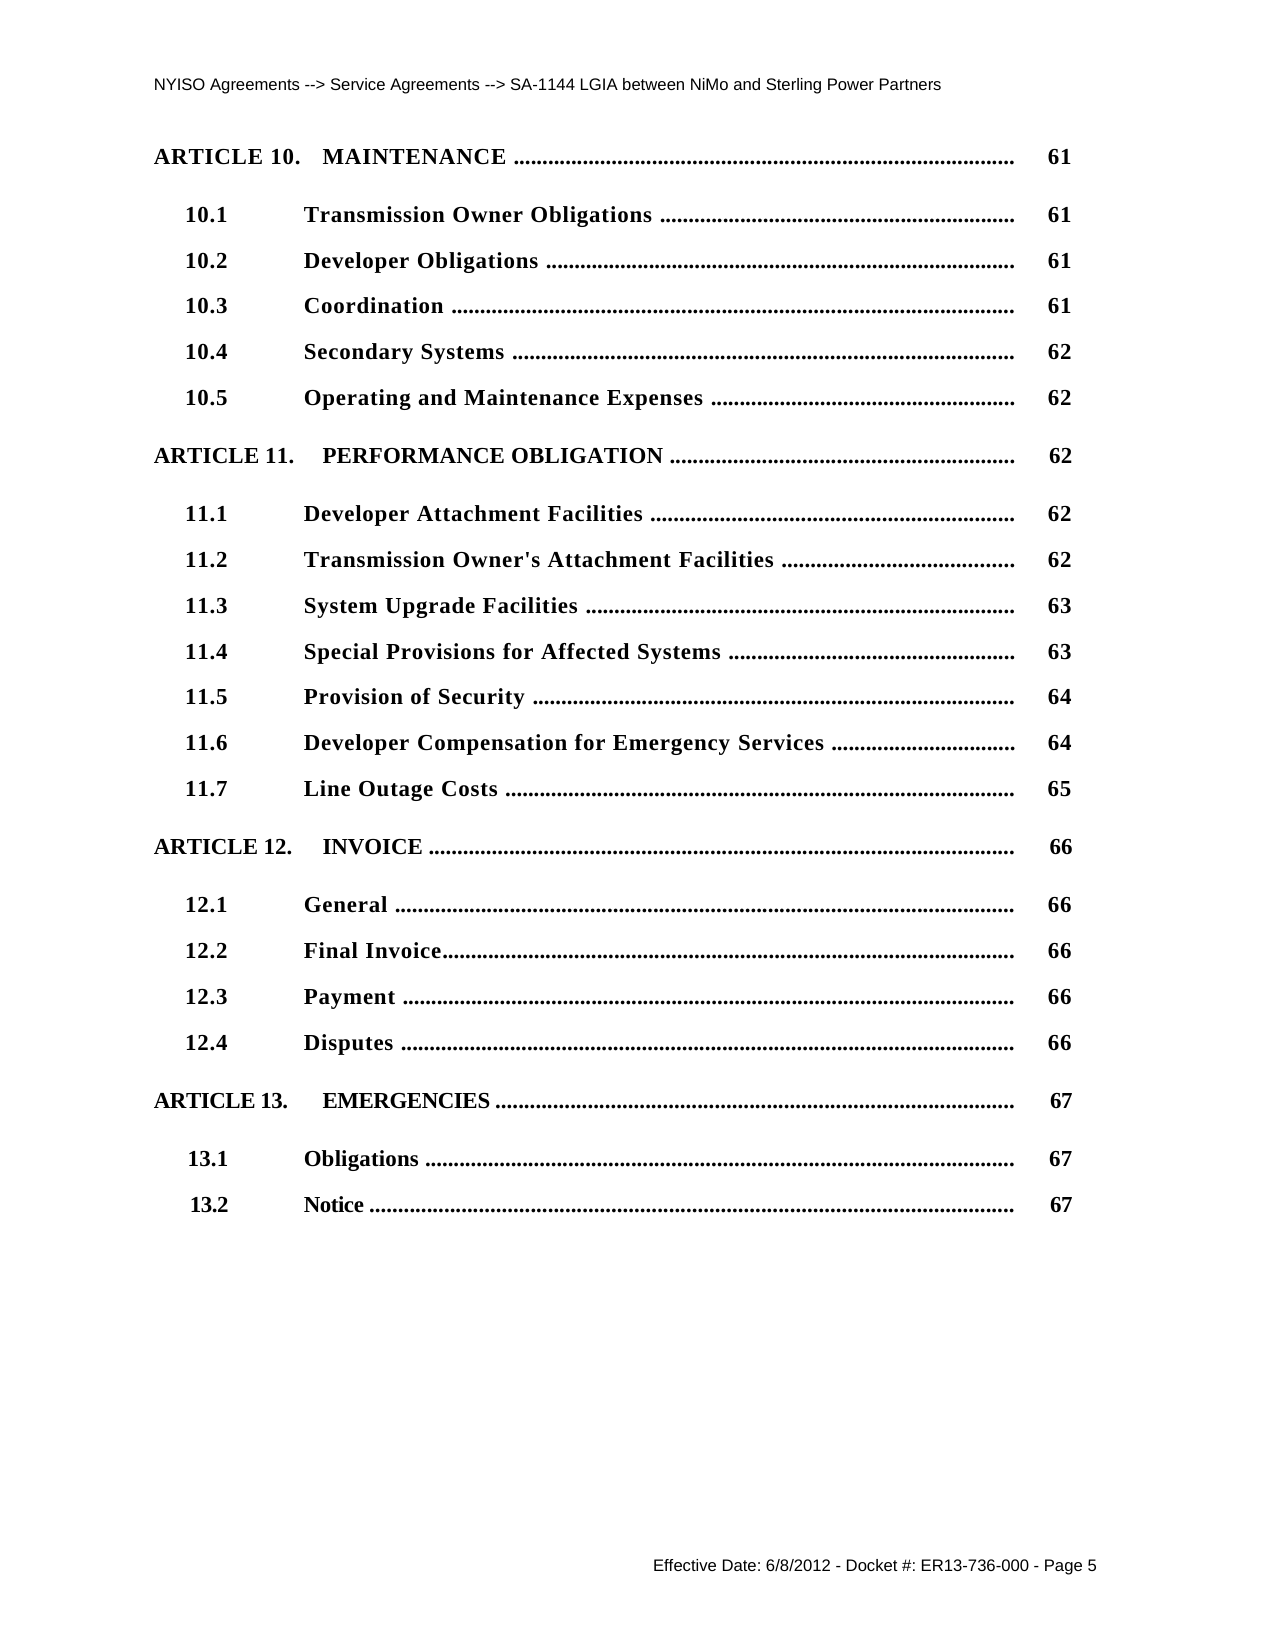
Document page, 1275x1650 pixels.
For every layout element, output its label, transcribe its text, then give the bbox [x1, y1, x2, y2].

text 11.2 Transmission Owner's Attachment Facilities 62 [153, 546, 1097, 573]
text 10.5 Operating and Maintenance Expenses 62 [153, 384, 1097, 410]
text ARTICLE 12. INVOICE 66 [153, 833, 1097, 859]
text ARTICLE 10. MAINTENANCE 61 [153, 143, 1097, 169]
text 10.1 Transmission Owner Obligations 61 [153, 201, 1097, 227]
text ARTICLE 11. PERFORMANCE OBLIGATION 62 [153, 442, 1097, 469]
text ARTICLE 13. EMERGENCIES 67 [153, 1087, 1097, 1113]
text 11.3 System Upgrade Facilities 63 [153, 592, 1097, 618]
text 12.4 Disputes 66 [153, 1028, 1097, 1055]
text 12.3 Payment 66 [153, 983, 1097, 1009]
text 13.2 Notice 67 [153, 1191, 1097, 1217]
text 11.4 Special Provisions for Affected Systems 63 [153, 638, 1097, 664]
text 12.1 General 66 [153, 891, 1097, 918]
text 10.2 Developer Obligations 61 [153, 247, 1097, 273]
text 10.3 Coordination 61 [153, 293, 1097, 319]
text 11.1 Developer Attachment Facilities 62 [153, 501, 1097, 527]
text 10.4 Secondary Systems 62 [153, 338, 1097, 365]
text 11.7 Line Outage Costs 65 [153, 775, 1097, 801]
text 11.6 Developer Compensation for Emergency Services 64 [153, 729, 1097, 756]
text 13.1 Obligations 67 [153, 1145, 1097, 1171]
text 11.5 Provision of Security 64 [153, 683, 1097, 710]
text 12.2 Final Invoice 66 [153, 937, 1097, 963]
